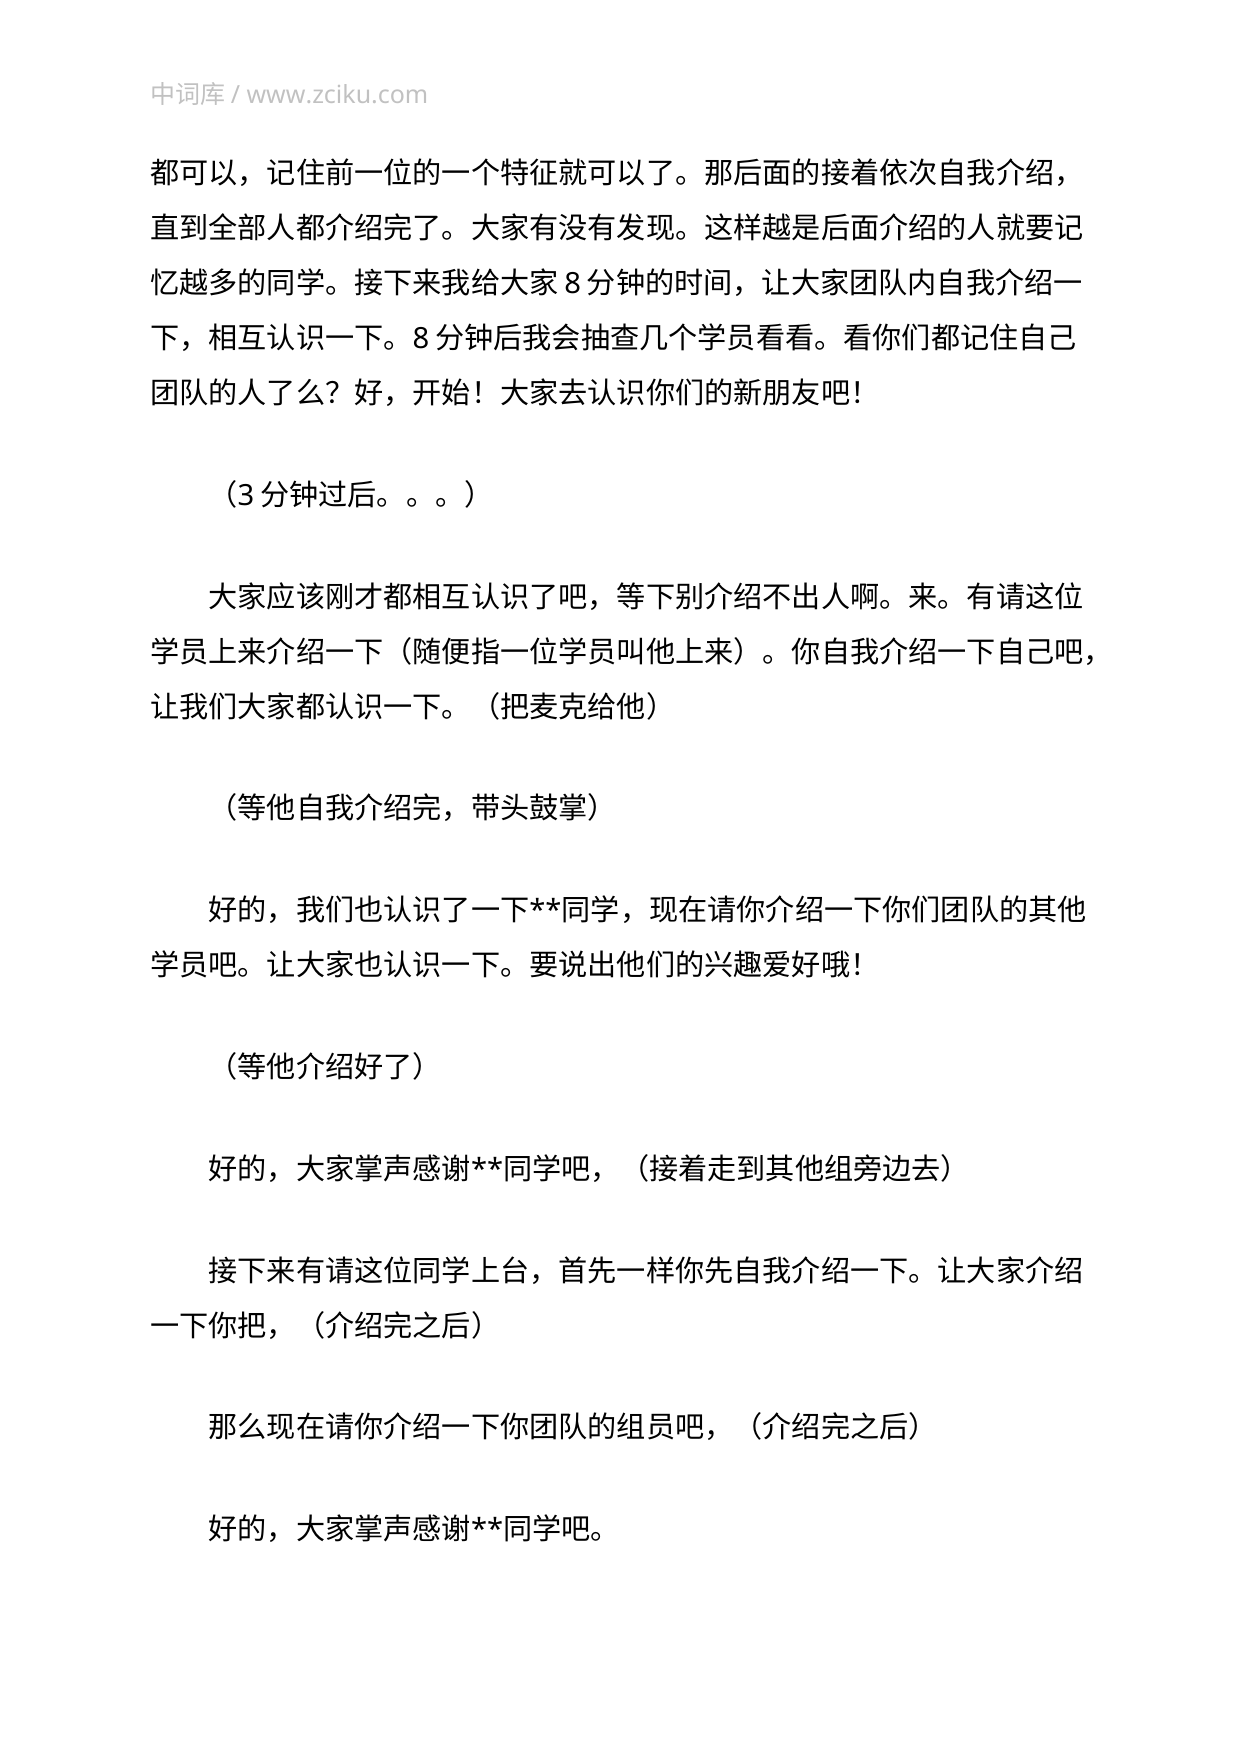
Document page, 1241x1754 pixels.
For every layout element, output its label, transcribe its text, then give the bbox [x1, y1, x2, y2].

text 好的，大家掌声感谢**同学吧。 [150, 1506, 1090, 1548]
text 那么现在请你介绍一下你团队的组员吧，（介绍完之后） [150, 1404, 1090, 1446]
text （等他介绍好了） [150, 1044, 1090, 1086]
text （等他自我介绍完，带头鼓掌） [150, 785, 1090, 827]
text 大家应该刚才都相互认识了吧，等下别介绍不出人啊。来。有请这位学员上来介绍一下（随便指一位学员叫他上来）。你自我介绍一下自己吧，让我们大家都认识一下。（把麦克给他） [150, 573, 1090, 726]
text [150, 150, 1090, 412]
text 好的，大家掌声感谢**同学吧，（接着走到其他组旁边去） [150, 1145, 1090, 1188]
text （3分钟过后。。。） [150, 472, 1090, 514]
text 好的，我们也认识了一下**同学，现在请你介绍一下你们团队的其他学员吧。让大家也认识一下。要说出他们的兴趣爱好哦！ [150, 887, 1090, 984]
text 接下来有请这位同学上台，首先一样你先自我介绍一下。让大家介绍一下你把，（介绍完之后） [150, 1247, 1090, 1344]
